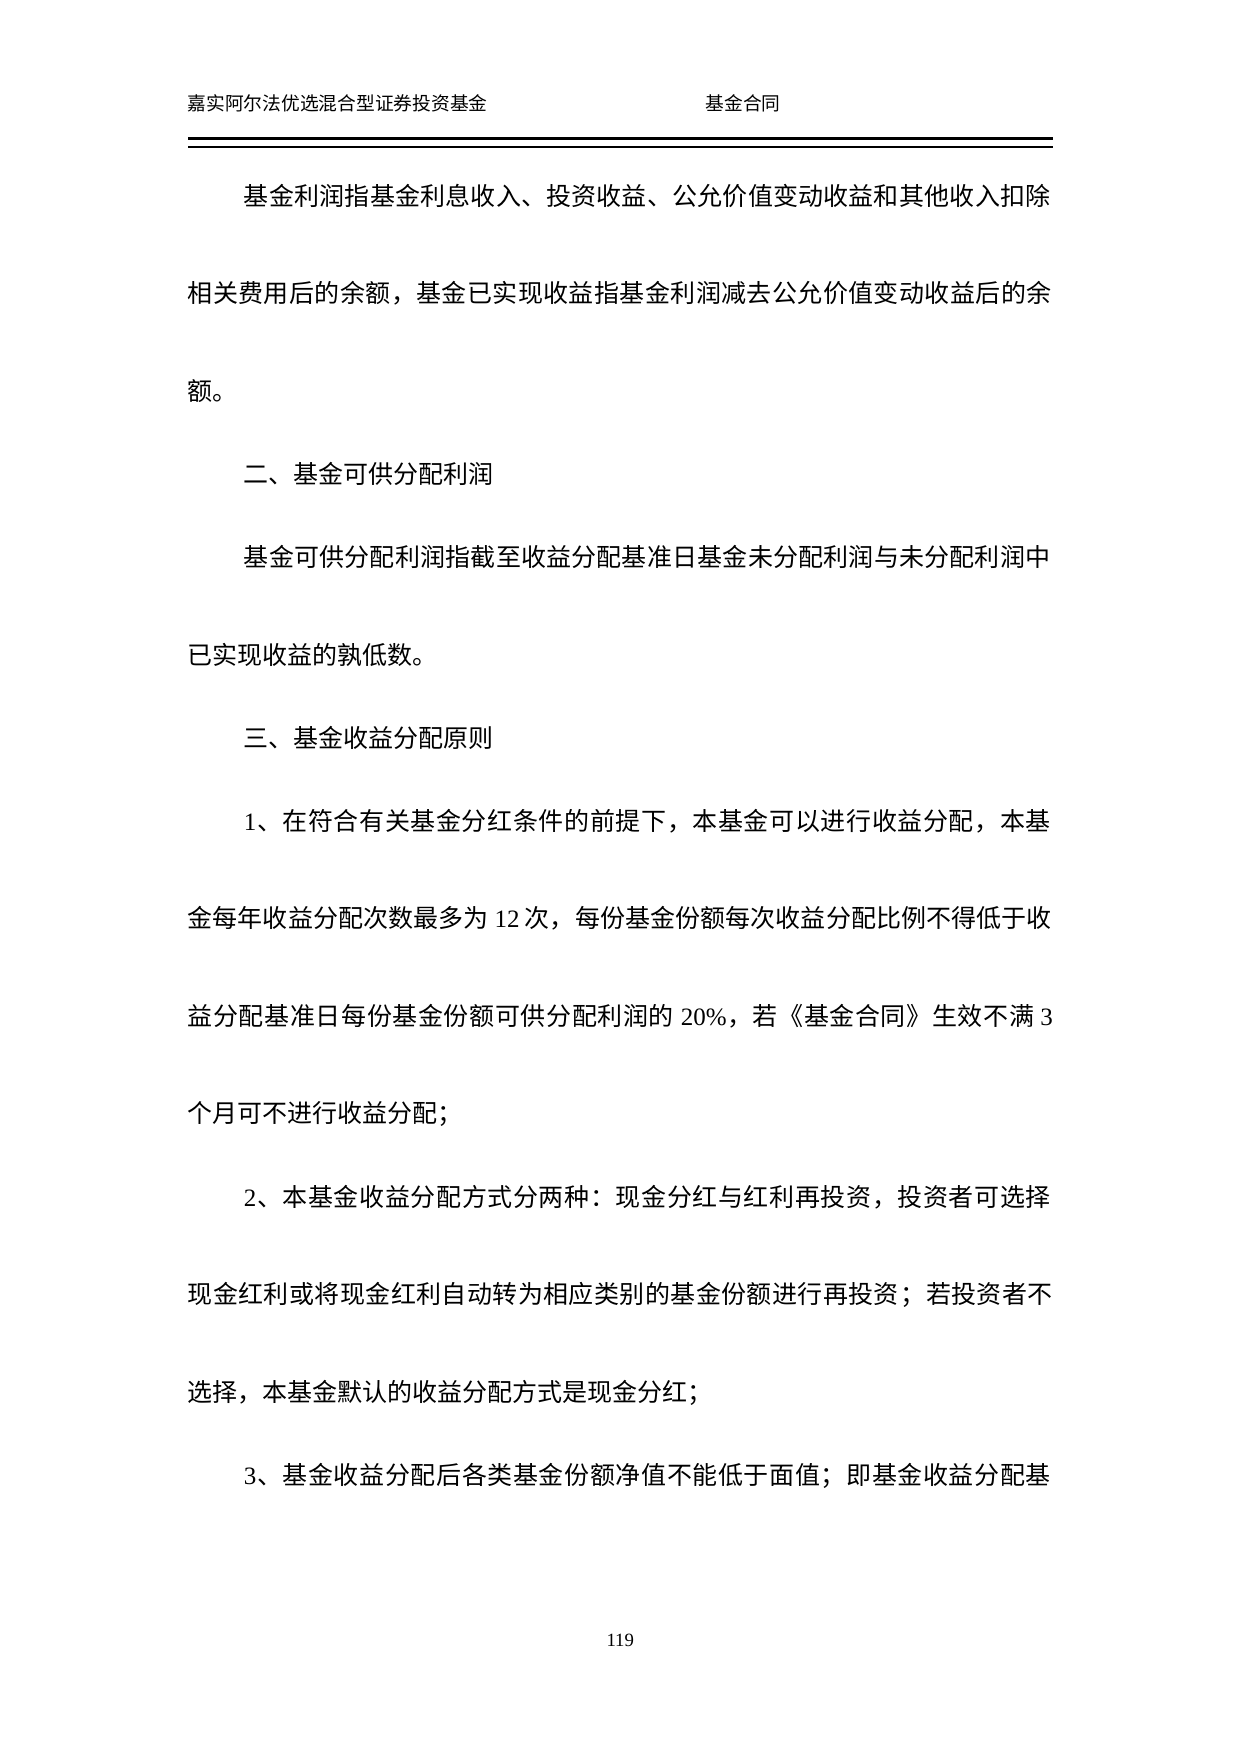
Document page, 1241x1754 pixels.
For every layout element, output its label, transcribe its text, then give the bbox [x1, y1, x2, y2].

text 三、基金收益分配原则 [187, 704, 1053, 769]
text 基金可供分配利润指截至收益分配基准日基金未分配利润与未分配利润中已实现收益的孰低数。 [187, 523, 1053, 686]
text 1、在符合有关基金分红条件的前提下，本基金可以进行收益分配，本基金每年收益分配次数最多为12次，每份基金份额每次收益分配比例不得低于收益分配基准日每份基金份额可供分配利润的20%，若《基金合同》生效不满3个月可不进行收益分配； [187, 787, 1053, 1144]
text 基金利润指基金利息收入、投资收益、公允价值变动收益和其他收入扣除相关费用后的余额，基金已实现收益指基金利润减去公允价值变动收益后的余额。 [187, 162, 1053, 422]
text 2、本基金收益分配方式分两种：现金分红与红利再投资，投资者可选择现金红利或将现金红利自动转为相应类别的基金份额进行再投资；若投资者不选择，本基金默认的收益分配方式是现金分红； [187, 1163, 1053, 1423]
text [187, 1441, 1053, 1506]
text 二、基金可供分配利润 [187, 440, 1053, 505]
